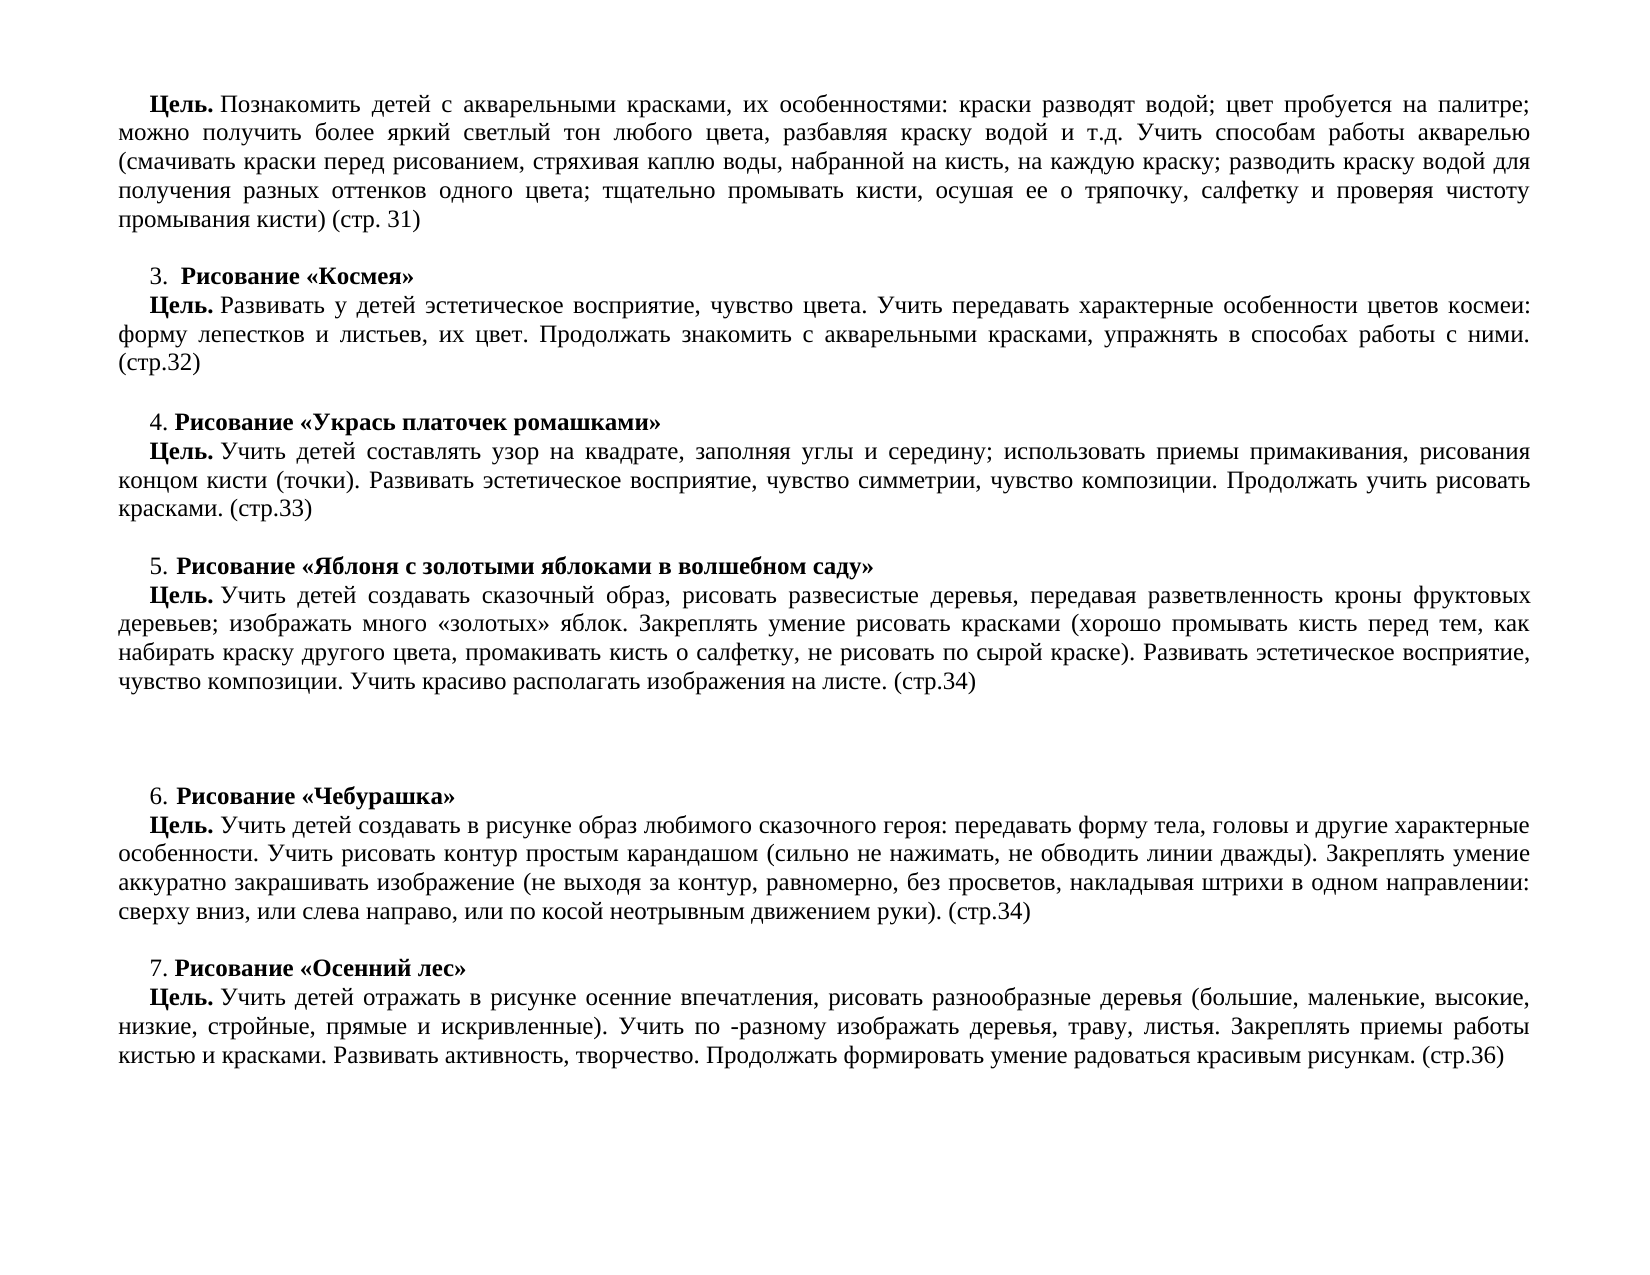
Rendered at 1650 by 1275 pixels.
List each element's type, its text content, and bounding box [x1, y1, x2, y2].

text Цель. Развивать у детей эстетическое восприятие, чувство цвета. Учить передавать характерные особенности цветов космеи: форму лепестков и листьев, их цвет. Продолжать знакомить с акварельными красками, упражнять в способах работы с ними. (стр.32) [118, 290, 1532, 376]
text 6. Рисование «Чебурашка» [118, 781, 1532, 810]
text Цель. Познакомить детей с акварельными красками, их особенностями: краски разводят водой; цвет пробуется на палитре; можно получить более яркий светлый тон любого цвета, разбавляя краску водой и т.д. Учить способам работы акварелью (смачивать краски перед рисованием, стряхивая каплю воды, набранной на кисть, на каждую краску; разводить краску водой для получения разных оттенков одного цвета; тщательно промывать кисти, осушая ее о тряпочку, салфетку и проверяя чистоту промывания кисти) (стр. 31) [118, 89, 1532, 232]
text Цель. Учить детей составлять узор на квадрате, заполняя углы и середину; использовать приемы примакивания, рисования концом кисти (точки). Развивать эстетическое восприятие, чувство симметрии, чувство композиции. Продолжать учить рисовать красками. (стр.33) [118, 436, 1532, 522]
text 3. Рисование «Космея» [118, 261, 1532, 290]
text 4. Рисование «Укрась платочек ромашками» [118, 407, 1532, 436]
text 7. Рисование «Осенний лес» [118, 953, 1532, 982]
text 5. Рисование «Яблоня с золотыми яблоками в волшебном саду» [118, 551, 1532, 580]
text Цель. Учить детей создавать сказочный образ, рисовать развесистые деревья, передавая разветвленность кроны фруктовых деревьев; изображать много «золотых» яблок. Закреплять умение рисовать красками (хорошо промывать кисть перед тем, как набирать краску другого цвета, промакивать кисть о салфетку, не рисовать по сырой краске). Развивать эстетическое восприятие, чувство композиции. Учить красиво располагать изображения на листе. (стр.34) [118, 580, 1532, 695]
text Цель. Учить детей отражать в рисунке осенние впечатления, рисовать разнообразные деревья (большие, маленькие, высокие, низкие, стройные, прямые и искривленные). Учить по -разному изображать деревья, траву, листья. Закреплять приемы работы кистью и красками. Развивать активность, творчество. Продолжать формировать умение радоваться красивым рисункам. (стр.36) [118, 982, 1532, 1068]
text Цель. Учить детей создавать в рисунке образ любимого сказочного героя: передавать форму тела, головы и другие характерные особенности. Учить рисовать контур простым карандашом (сильно не нажимать, не обводить линии дважды). Закреплять умение аккуратно закрашивать изображение (не выходя за контур, равномерно, без просветов, накладывая штрихи в одном направлении: сверху вниз, или слева направо, или по косой неотрывным движением руки). (стр.34) [118, 810, 1532, 925]
